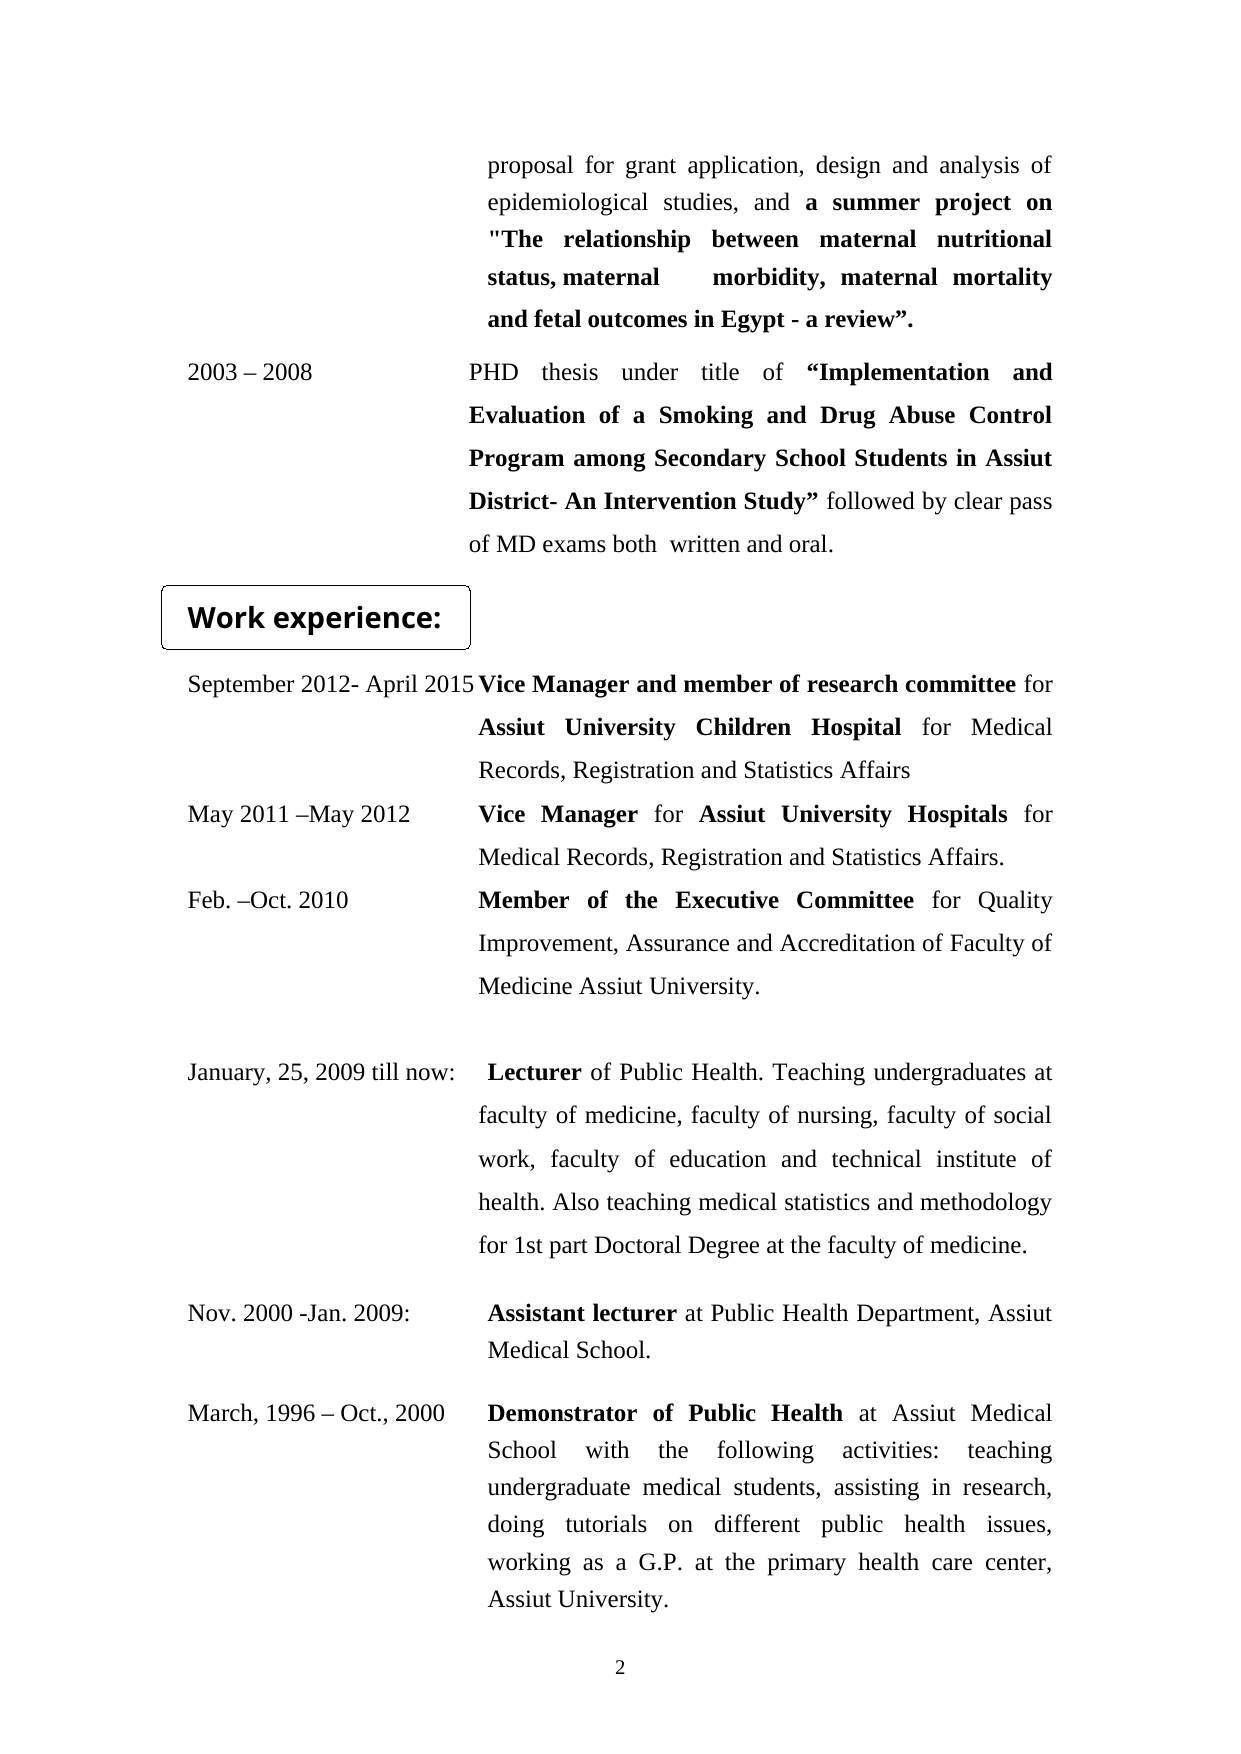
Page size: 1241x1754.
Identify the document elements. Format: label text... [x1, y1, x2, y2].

text Work experience: [187, 597, 1053, 637]
text March, 1996 – Oct., 2000 Demonstrator of Public Health at Assiut Medical School with the following activities: teaching undergraduate medical students, assisting in research, doing tutorials on different public health issues, working as a G.P. at the primary health care center, Assiut University. [187, 1398, 1053, 1613]
text January, 25, 2009 till now: Lecturer of Public Health. Teaching undergraduates at faculty of medicine, faculty of nursing, faculty of social work, faculty of education and technical institute of health. Also teaching medical statistics and methodology for 1st part Doctoral Degree at the faculty of medicine. [187, 1057, 1053, 1259]
text Nov. 2000 -Jan. 2009: Assistant lecturer at Public Health Department, . [187, 1298, 1053, 1364]
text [187, 150, 1053, 334]
text May 2011 –May 2012 Vice Manager for Assiut University Hospitals for Medical Records, Registration and Statistics Affairs. [187, 799, 1053, 871]
text Feb. –Oct. 2010 Member of the Executive Committee for Quality Improvement, Assurance and Accreditation of Faculty of Medicine Assiut University. [187, 885, 1053, 1000]
text September 2012- April 2015 Vice Manager and member of research committee for Assiut University Children Hospital for Medical Records, Registration and Statistics Affairs [187, 669, 1053, 784]
text 2003 – 2008 PHD thesis under title of “Implementation and Evaluation of a Smoking and Drug Abuse Control Program among Secondary School Students in Assiut District- An Intervention Study” followed by clear pass of MD exams both written and oral. [187, 357, 1053, 558]
